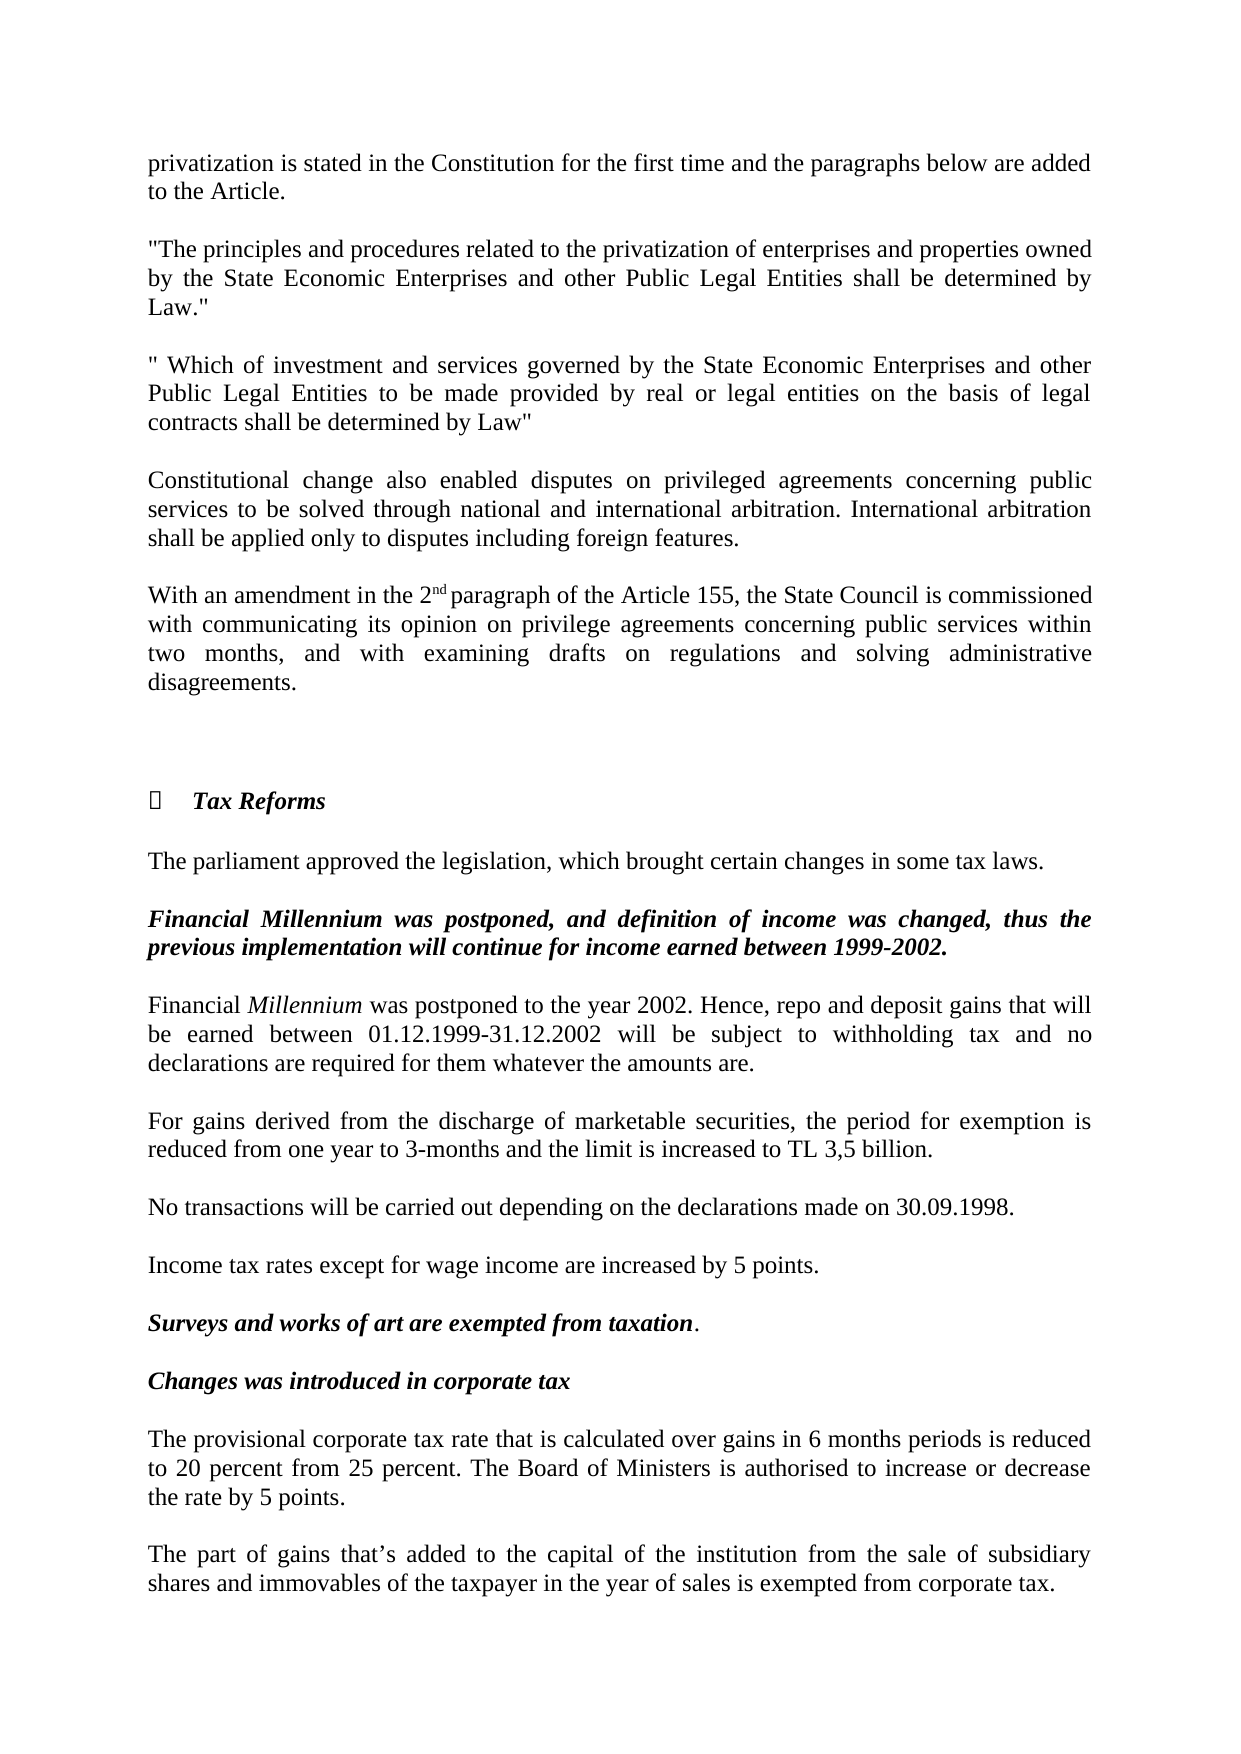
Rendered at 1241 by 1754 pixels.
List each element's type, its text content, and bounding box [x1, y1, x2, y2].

text For gains derived from the discharge of marketable securities, the period for exemption is reduced from one year to 3-months and the limit is increased to TL 3,5 billion. [148, 1106, 1093, 1163]
text Financial Millennium was postponed to the year 2002. Hence, repo and deposit gains that will be earned between 01.12.1999-31.12.2002 will be subject to withholding tax and no declarations are required for them whatever the amounts are. [148, 990, 1093, 1077]
text Changes was introduced in corporate tax [148, 1366, 1093, 1395]
text The part of gains that’s added to the capital of the institution from the sale of subsidiary shares and immovables of the taxpayer in the year of sales is exempted from corporate tax. [148, 1539, 1093, 1597]
text The parliament approved the legislation, which brought certain changes in some tax laws. [148, 846, 1093, 874]
text Income tax rates except for wage income are increased by 5 points. [148, 1250, 1093, 1279]
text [148, 148, 1093, 205]
text The provisional corporate tax rate that is calculated over gains in 6 months periods is reduced to 20 percent from 25 percent. The Board of Ministers is authorised to increase or decrease the rate by 5 points. [148, 1424, 1093, 1510]
text With an amendment in the 2nd paragraph of the Article 155, the State Council is commissioned with communicating its opinion on privilege agreements concerning public services within two months, and with examining drafts on regulations and solving administrative disagreements. [148, 581, 1093, 696]
text Constitutional change also enabled disputes on privileged agreements concerning public services to be solved through national and international arbitration. International arbitration shall be applied only to disputes including foreign features. [148, 465, 1093, 551]
text  Tax Reforms [148, 783, 1093, 817]
text Surveys and works of art are exempted from taxation. [148, 1308, 1093, 1337]
text Financial Millennium was postponed, and definition of income was changed, thus the previous implementation will continue for income earned between 1999-2002. [148, 904, 1093, 961]
text "The principles and procedures related to the privatization of enterprises and properties owned by the State Economic Enterprises and other Public Legal Entities shall be determined by Law." [148, 234, 1093, 321]
text No transactions will be carried out depending on the declarations made on 30.09.1998. [148, 1192, 1093, 1221]
text " Which of investment and services governed by the State Economic Enterprises and other Public Legal Entities to be made provided by real or legal entities on the basis of legal contracts shall be determined by Law" [148, 350, 1093, 436]
